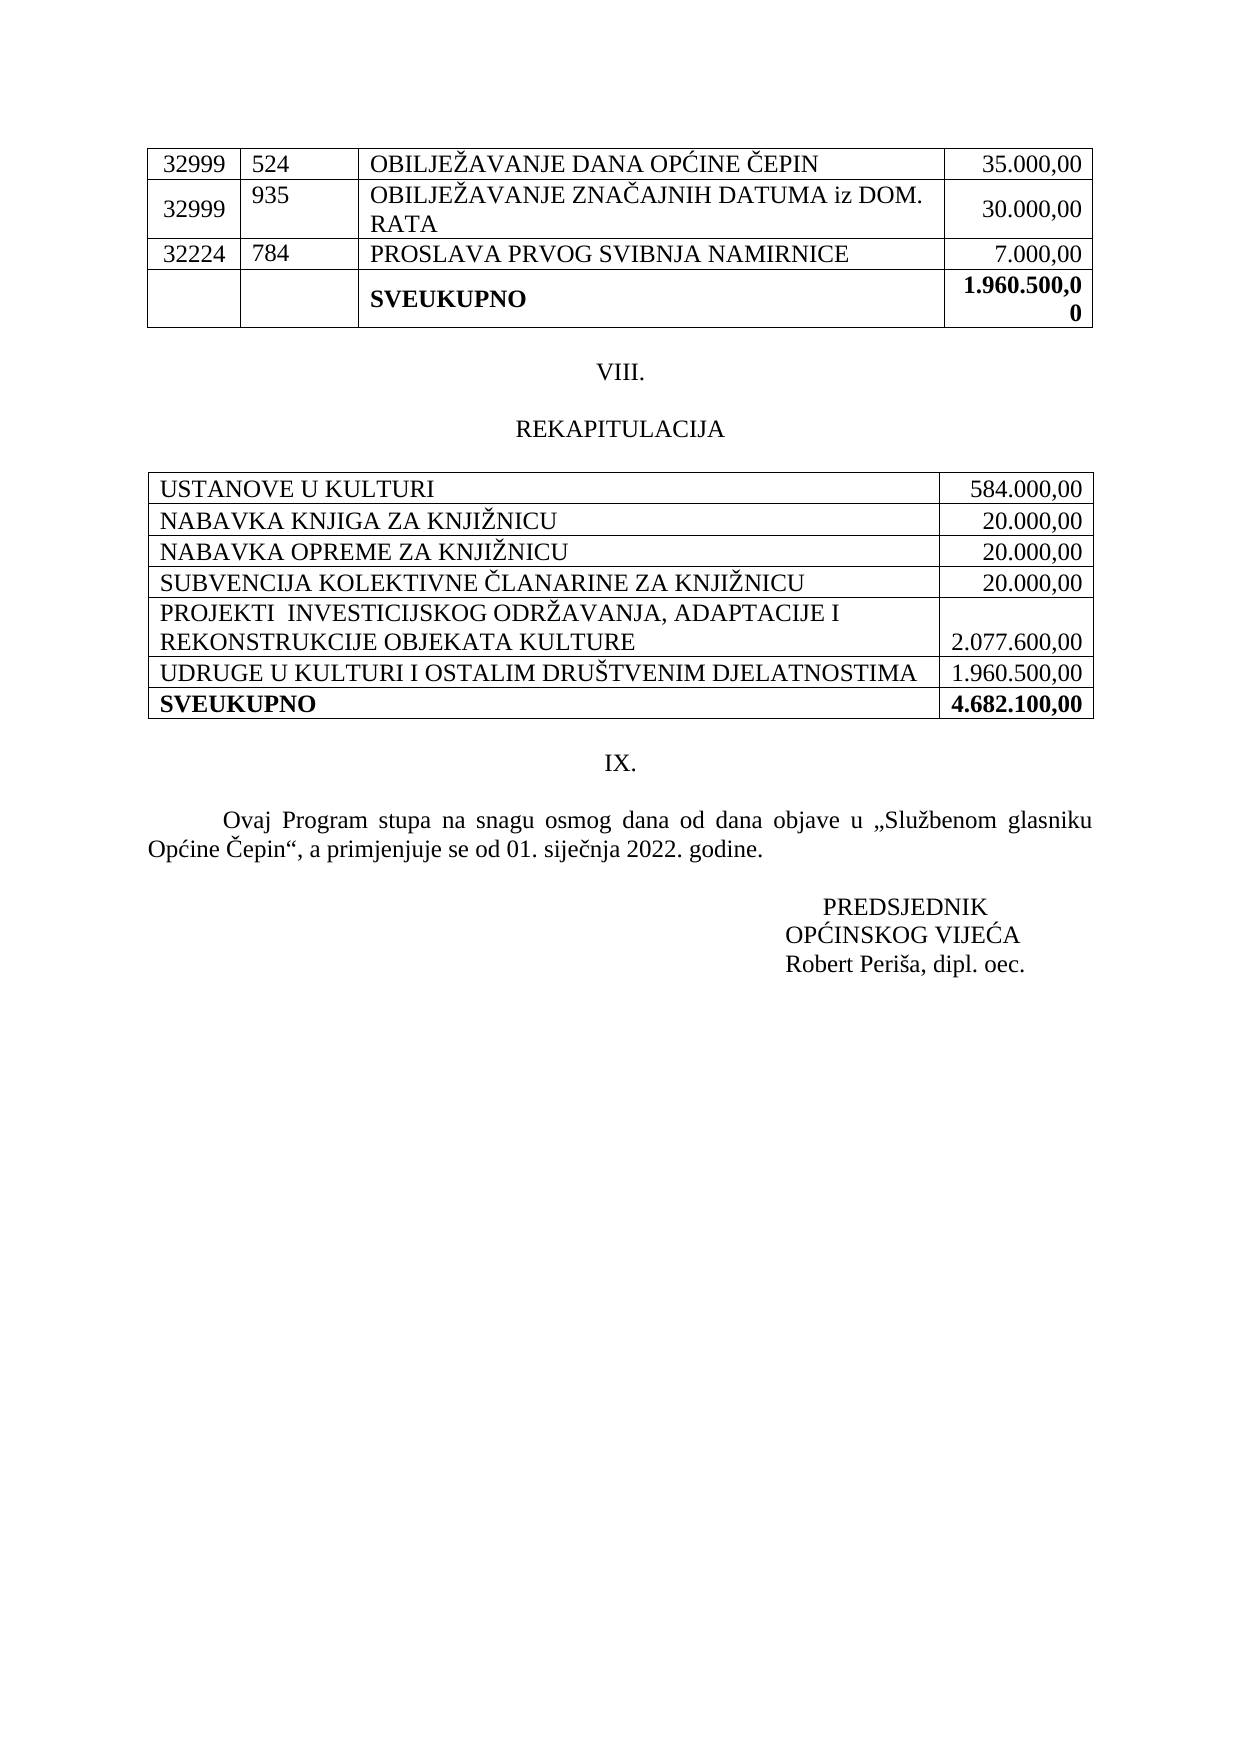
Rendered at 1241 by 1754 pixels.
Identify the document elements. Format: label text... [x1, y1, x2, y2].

table_cell [148, 270, 240, 327]
table_cell SVEUKUPNO [359, 270, 944, 327]
table_cell SVEUKUPNO [149, 688, 939, 718]
table_cell 35.000,00 [945, 149, 1092, 179]
table_cell NABAVKA KNJIGA ZA KNJIŽNICU [149, 504, 939, 534]
table_cell UDRUGE U KULTURI I OSTALIM DRUŠTVENIM DJELATNOSTIMA [149, 657, 939, 687]
table_cell 20.000,00 [940, 536, 1093, 566]
text Ovaj Program stupa na snagu osmog dana od dana objave u „Službenom glasniku Općine Čepin“, a primjenjuje se od 01. siječnja 2022. godine. [148, 805, 1093, 863]
table_cell OBILJEŽAVANJE ZNAČAJNIH DATUMA iz DOM. RATA [359, 180, 944, 237]
table_cell 32224 [148, 239, 240, 269]
table_cell 20.000,00 [940, 567, 1093, 597]
table_cell PROSLAVA PRVOG SVIBNJA NAMIRNICE [359, 239, 944, 269]
text Robert Periša, dipl. oec. [148, 949, 1093, 978]
table_cell 1.960.500,00 [940, 657, 1093, 687]
table_cell NABAVKA OPREME ZA KNJIŽNICU [149, 536, 939, 566]
table_cell 30.000,00 [945, 180, 1092, 237]
table_cell 20.000,00 [940, 504, 1093, 534]
table_cell PROJEKTI INVESTICIJSKOG ODRŽAVANJA, ADAPTACIJE I REKONSTRUKCIJE OBJEKATA KULTURE [149, 598, 939, 656]
table_cell 2.077.600,00 [940, 598, 1093, 656]
table_cell OBILJEŽAVANJE DANA OPĆINE ČEPIN [359, 149, 944, 179]
table_cell 32999 [148, 149, 240, 179]
table_header USTANOVE U KULTURI [149, 473, 939, 503]
table_cell [241, 270, 358, 327]
table_cell 7.000,00 [945, 239, 1092, 269]
table_cell 935 [241, 180, 358, 237]
table_cell SUBVENCIJA KOLEKTIVNE ČLANARINE ZA KNJIŽNICU [149, 567, 939, 597]
text OPĆINSKOG VIJEĆA [673, 920, 1093, 949]
text IX. [148, 748, 1093, 777]
table_cell 1.960.500,00 [945, 270, 1092, 327]
text PREDSJEDNIK [748, 892, 1093, 920]
text VIII. [148, 357, 1093, 386]
table_cell 524 [241, 149, 358, 179]
table_cell 32999 [148, 180, 240, 237]
text REKAPITULACIJA [148, 414, 1093, 443]
table_cell 4.682.100,00 [940, 688, 1093, 718]
table_cell 784 [241, 239, 358, 269]
table_header 584.000,00 [940, 473, 1093, 503]
